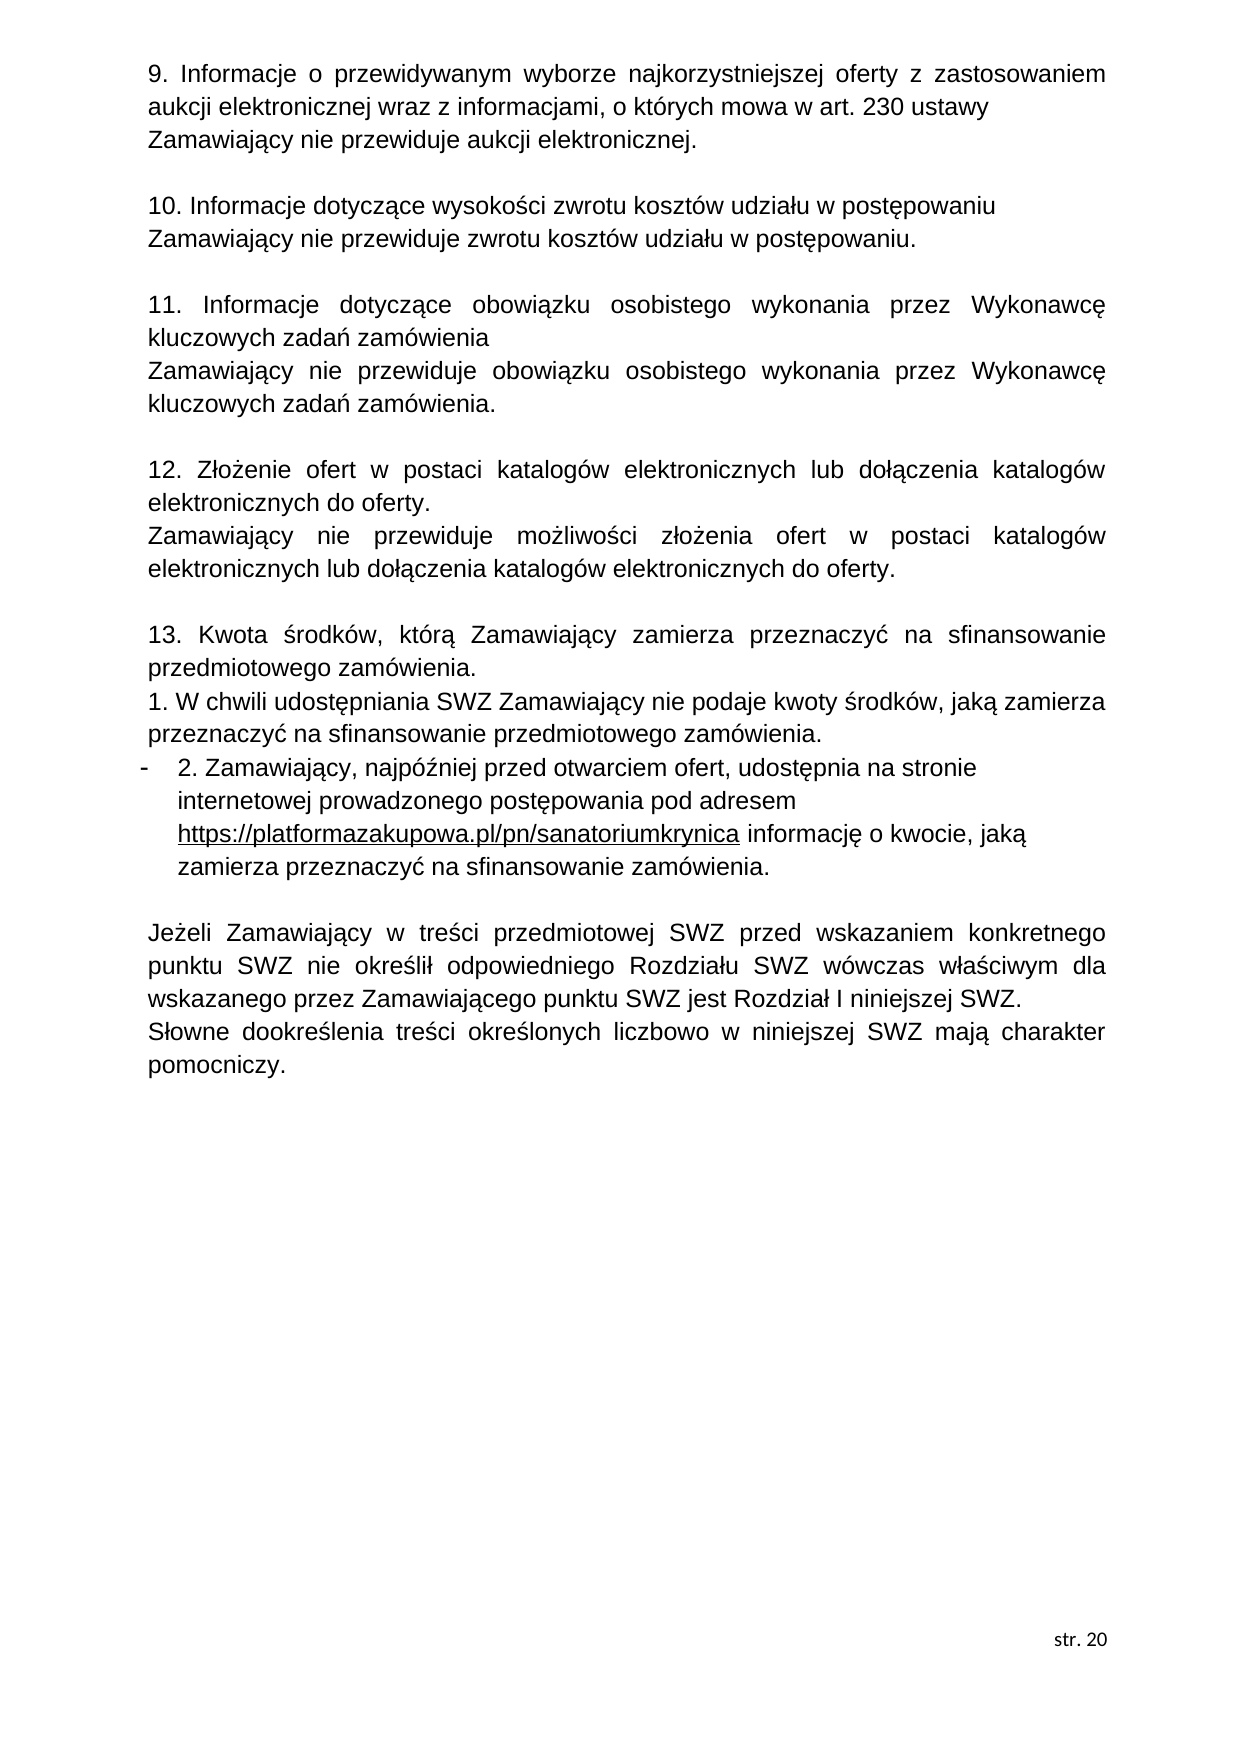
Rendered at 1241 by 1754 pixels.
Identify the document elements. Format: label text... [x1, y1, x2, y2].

text 1. W chwili udostępniania SWZ Zamawiający nie podaje kwoty środków, jaką zamierza przeznaczyć na sfinansowanie przedmiotowego zamówienia. [148, 686, 1107, 748]
text Zamawiający nie przewiduje aukcji elektronicznej. [148, 125, 1107, 154]
text 10. Informacje dotyczące wysokości zwrotu kosztów udziału w postępowaniu [148, 191, 1107, 220]
text 12. Złożenie ofert w postaci katalogów elektronicznych lub dołączenia katalogów elektronicznych do oferty. [148, 455, 1107, 517]
text Jeżeli Zamawiający w treści przedmiotowej SWZ przed wskazaniem konkretnego punktu SWZ nie określił odpowiedniego Rozdziału SWZ wówczas właściwym dla wskazanego przez Zamawiającego punktu SWZ jest Rozdział I niniejszej SWZ. [148, 918, 1107, 1012]
text Zamawiający nie przewiduje możliwości złożenia ofert w postaci katalogów elektronicznych lub dołączenia katalogów elektronicznych do oferty. [148, 521, 1107, 583]
list 2. Zamawiający, najpóźniej przed otwarciem ofert, udostępnia na stronie internetowej prowadzonego postępowania pod adresem https://platformazakupowa.pl/pn/sanatoriumkrynica informację o kwocie, jaką zamierza przeznaczyć na sfinansowanie zamówienia. [140, 752, 1107, 880]
text Zamawiający nie przewiduje zwrotu kosztów udziału w postępowaniu. [148, 224, 1107, 253]
text Słowne dookreślenia treści określonych liczbowo w niniejszej SWZ mają charakter pomocniczy. [148, 1017, 1107, 1078]
text Zamawiający nie przewiduje obowiązku osobistego wykonania przez Wykonawcę kluczowych zadań zamówienia. [148, 356, 1107, 418]
text 9. Informacje o przewidywanym wyborze najkorzystniejszej oferty z zastosowaniem aukcji elektronicznej wraz z informacjami, o których mowa w art. 230 ustawy [148, 59, 1107, 121]
text 13. Kwota środków, którą Zamawiający zamierza przeznaczyć na sfinansowanie przedmiotowego zamówienia. [148, 620, 1107, 682]
text 11. Informacje dotyczące obowiązku osobistego wykonania przez Wykonawcę kluczowych zadań zamówienia [148, 290, 1107, 352]
